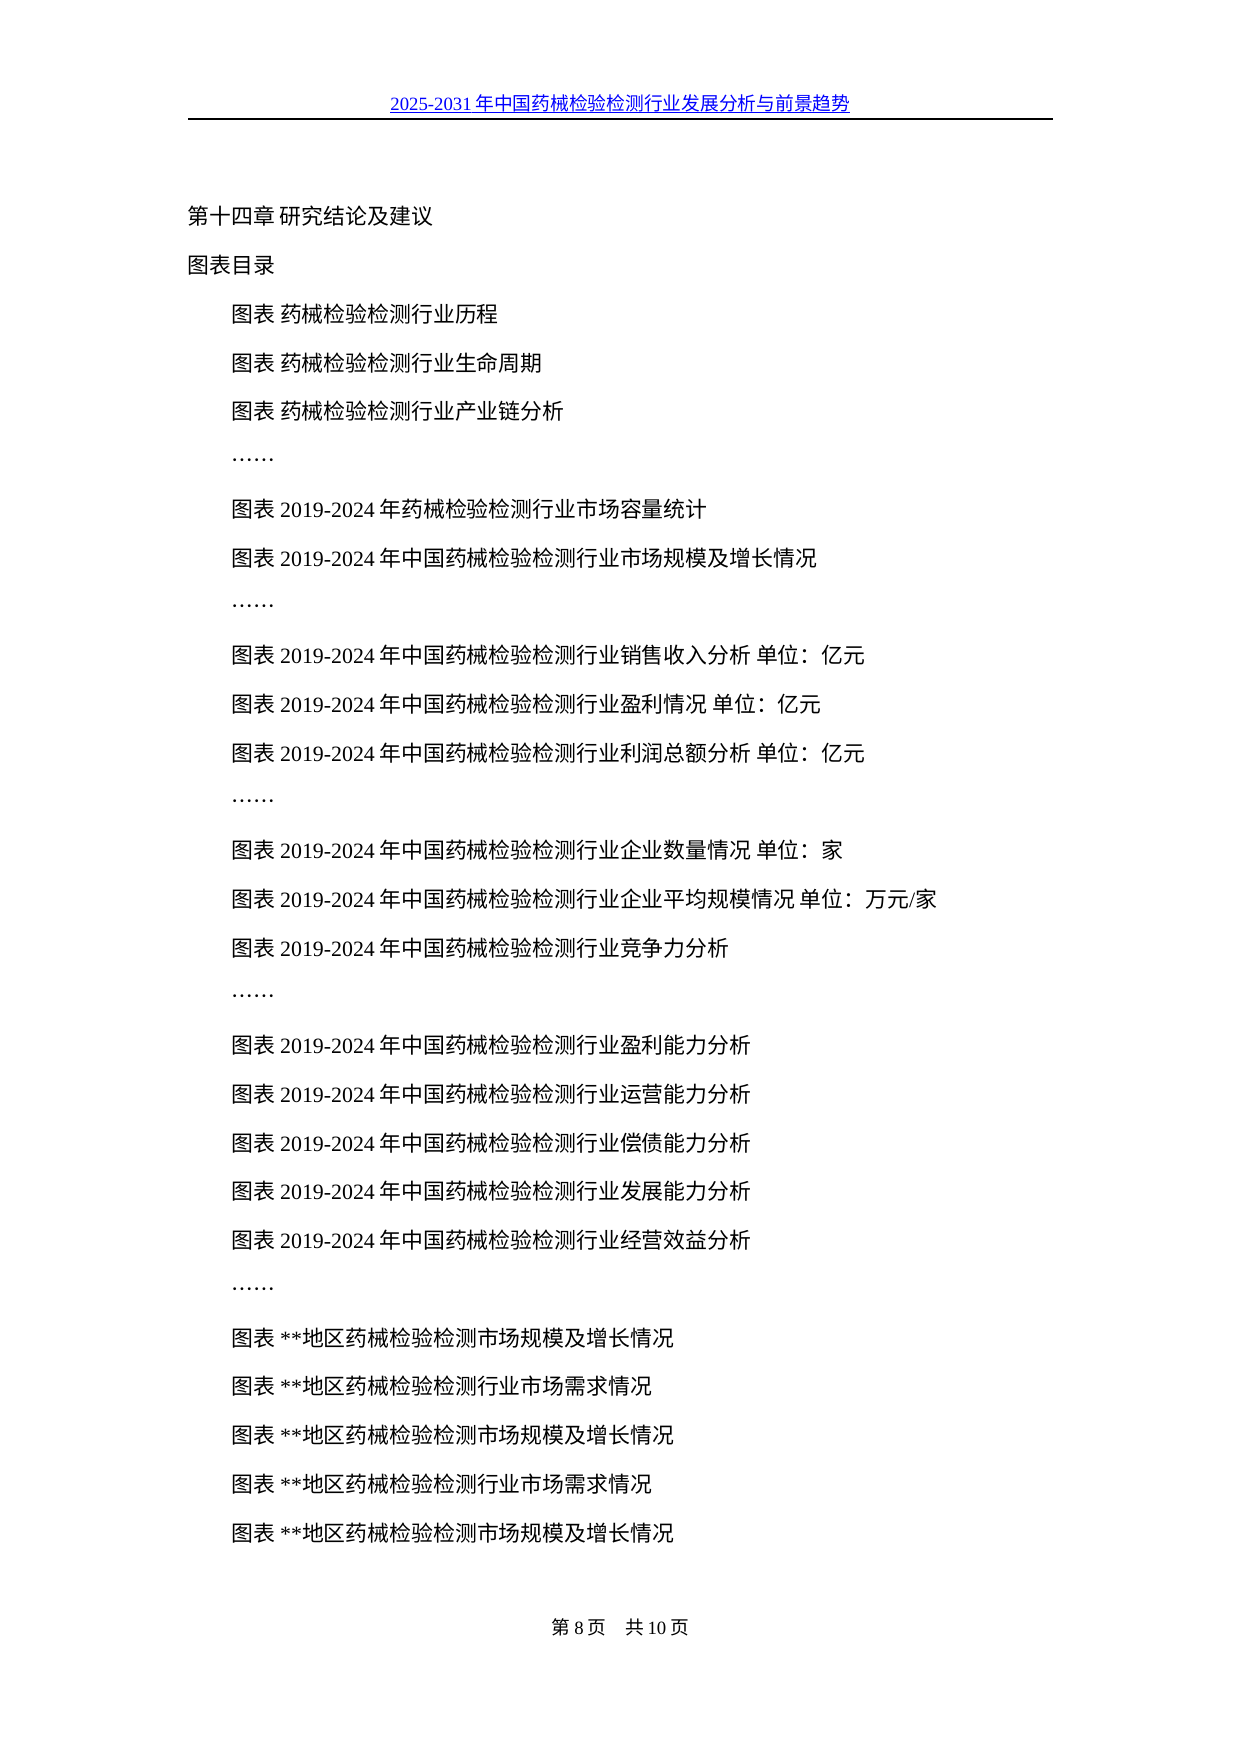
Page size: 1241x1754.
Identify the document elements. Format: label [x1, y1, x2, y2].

text [187, 150, 1053, 1548]
